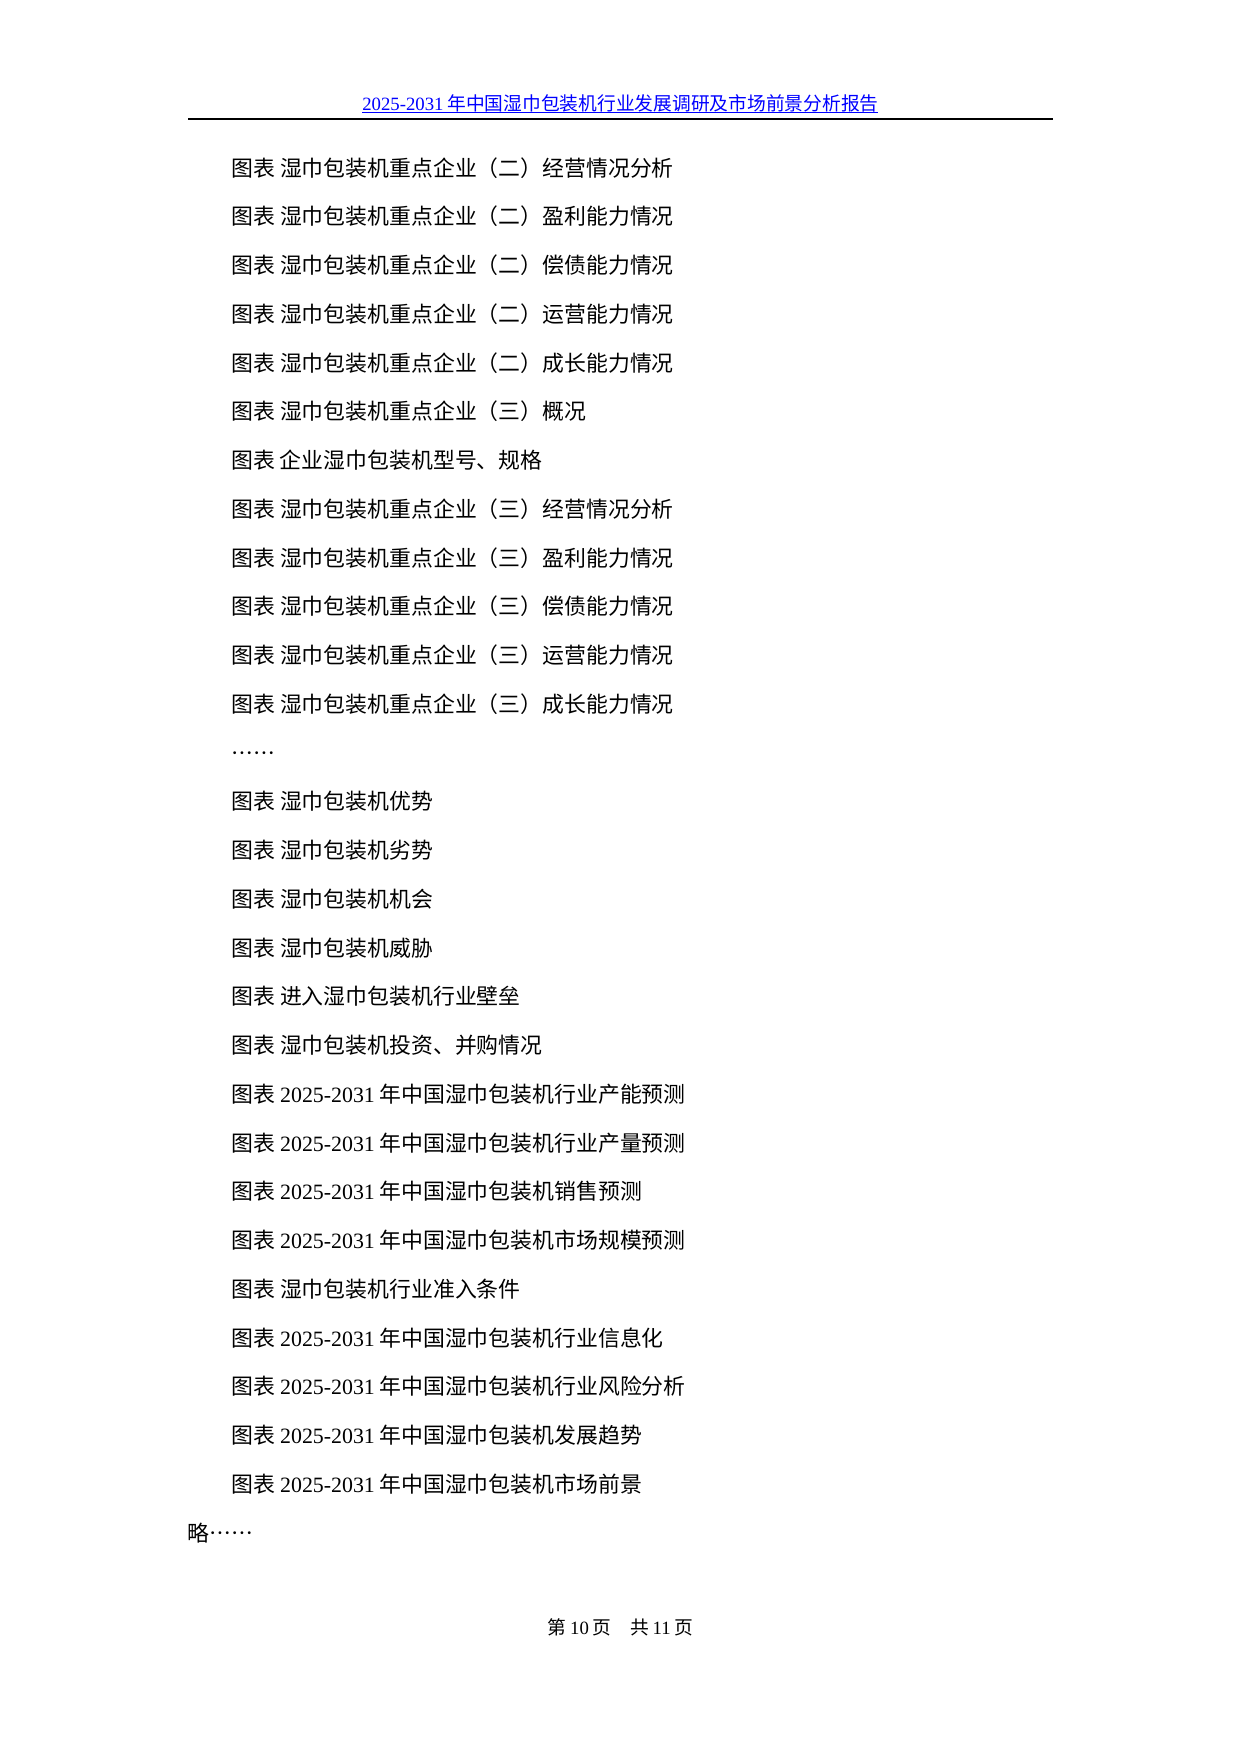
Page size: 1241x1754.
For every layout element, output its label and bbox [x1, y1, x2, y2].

text [187, 150, 1053, 1548]
